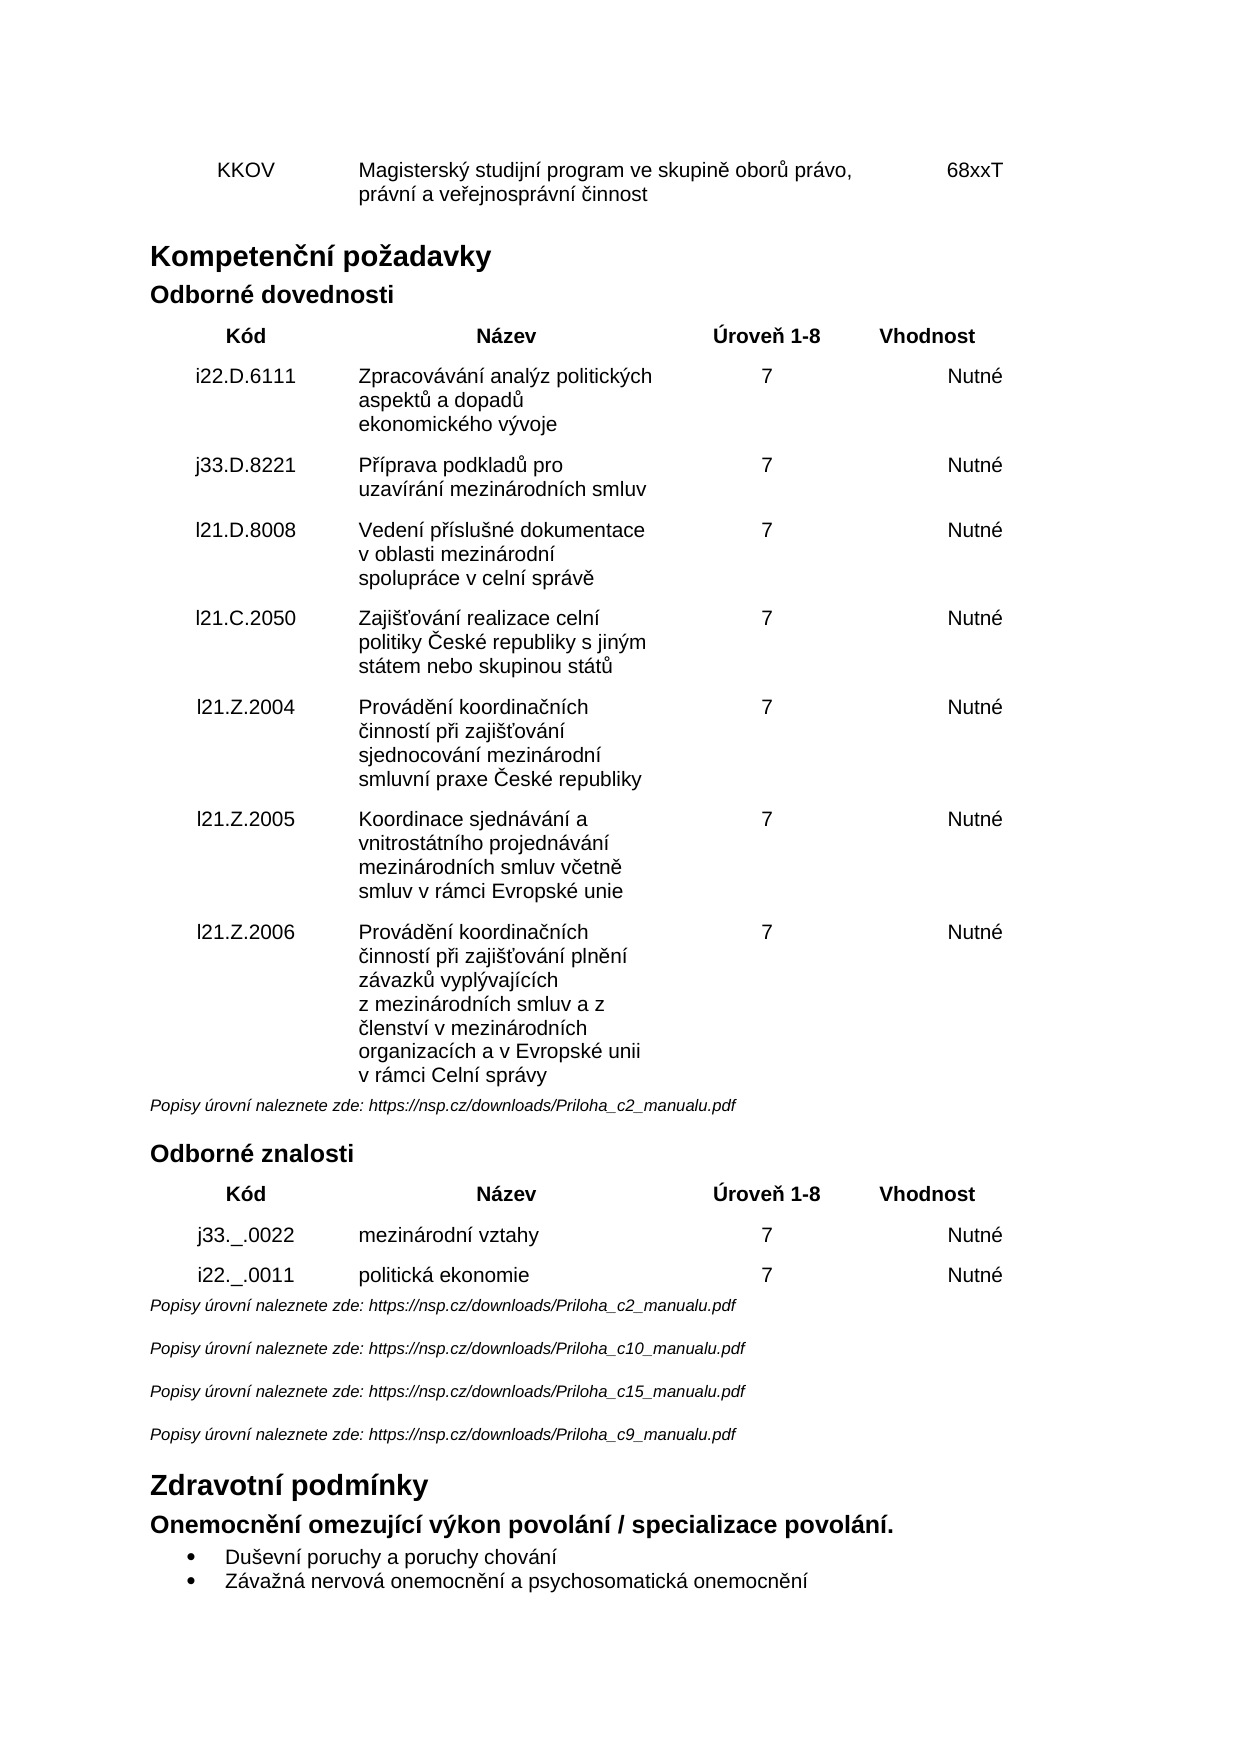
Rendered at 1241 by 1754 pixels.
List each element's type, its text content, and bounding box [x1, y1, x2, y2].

table_header Úroveň 1-8 [663, 315, 871, 356]
table_cell Nutné [871, 911, 1079, 1096]
table_header Vhodnost [871, 315, 1079, 356]
table_cell KKOV [142, 150, 350, 214]
table_cell l21.Z.2004 [142, 686, 350, 799]
table_header Úroveň 1-8 [663, 1174, 871, 1214]
text Popisy úrovní naleznete zde: https://nsp.cz/downloads/Priloha_c2_manualu.pdf [150, 1296, 1090, 1315]
table_cell 7 [663, 1214, 871, 1255]
text Popisy úrovní naleznete zde: https://nsp.cz/downloads/Priloha_c10_manualu.pdf [150, 1339, 1090, 1358]
table_cell l21.Z.2006 [142, 911, 350, 1096]
table_cell i22.D.6111 [142, 356, 350, 444]
table_header Kód [142, 315, 350, 356]
table_cell Nutné [871, 445, 1079, 509]
table_header Název [350, 1174, 662, 1214]
table_cell Koordinace sjednávání a vnitrostátního projednávání mezinárodních smluv včetně smluv v rámci Evropské unie [350, 799, 662, 911]
table_cell 7 [663, 911, 871, 1096]
list Duševní poruchy a poruchy chování [187, 1545, 1090, 1569]
table_cell Nutné [871, 598, 1079, 686]
table_cell Provádění koordinačních činností při zajišťování plnění závazků vyplývajících z mezinárodních smluv a z členství v mezinárodních organizacích a v Evropské unii v rámci Celní správy [350, 911, 662, 1096]
table_cell 7 [663, 799, 871, 911]
list Závažná nervová onemocnění a psychosomatická onemocnění [187, 1569, 1090, 1593]
table_cell politická ekonomie [350, 1255, 662, 1296]
table_cell Zpracovávání analýz politických aspektů a dopadů ekonomického vývoje [350, 356, 662, 444]
table_header Název [350, 315, 662, 356]
table_cell Příprava podkladů pro uzavírání mezinárodních smluv [350, 445, 662, 509]
table_cell Nutné [871, 686, 1079, 799]
text Popisy úrovní naleznete zde: https://nsp.cz/downloads/Priloha_c2_manualu.pdf [150, 1096, 1090, 1115]
table_cell l21.D.8008 [142, 509, 350, 598]
table_cell Nutné [871, 1255, 1079, 1296]
table_cell 68xxT [871, 150, 1079, 214]
table_cell Nutné [871, 799, 1079, 911]
table_header Kód [142, 1174, 350, 1214]
table_cell i22._.0011 [142, 1255, 350, 1296]
table_cell Nutné [871, 356, 1079, 444]
table_cell Vedení příslušné dokumentace v oblasti mezinárodní spolupráce v celní správě [350, 509, 662, 598]
table_cell Magisterský studijní program ve skupině oborů právo, právní a veřejnosprávní činnost [350, 150, 871, 214]
table_cell Zajišťování realizace celní politiky České republiky s jiným státem nebo skupinou států [350, 598, 662, 686]
table_cell 7 [663, 686, 871, 799]
subtitle Zdravotní podmínky [150, 1468, 1090, 1502]
subtitle Odborné znalosti [150, 1139, 1090, 1167]
table_cell l21.Z.2005 [142, 799, 350, 911]
table_cell 7 [663, 1255, 871, 1296]
subtitle Kompetenční požadavky [150, 238, 1090, 272]
table_cell l21.C.2050 [142, 598, 350, 686]
table_cell j33._.0022 [142, 1214, 350, 1255]
table_cell Provádění koordinačních činností při zajišťování sjednocování mezinárodní smluvní praxe České republiky [350, 686, 662, 799]
subtitle Odborné dovednosti [150, 280, 1090, 309]
table_cell 7 [663, 598, 871, 686]
table_cell 7 [663, 509, 871, 598]
subtitle Onemocnění omezující výkon povolání / specializace povolání. [150, 1510, 1090, 1539]
table_cell mezinárodní vztahy [350, 1214, 662, 1255]
table_cell Nutné [871, 1214, 1079, 1255]
text Popisy úrovní naleznete zde: https://nsp.cz/downloads/Priloha_c15_manualu.pdf [150, 1382, 1090, 1401]
text Popisy úrovní naleznete zde: https://nsp.cz/downloads/Priloha_c9_manualu.pdf [150, 1425, 1090, 1444]
table_cell 7 [663, 445, 871, 509]
table_cell j33.D.8221 [142, 445, 350, 509]
table_header Vhodnost [871, 1174, 1079, 1214]
table_cell 7 [663, 356, 871, 444]
table_cell Nutné [871, 509, 1079, 598]
